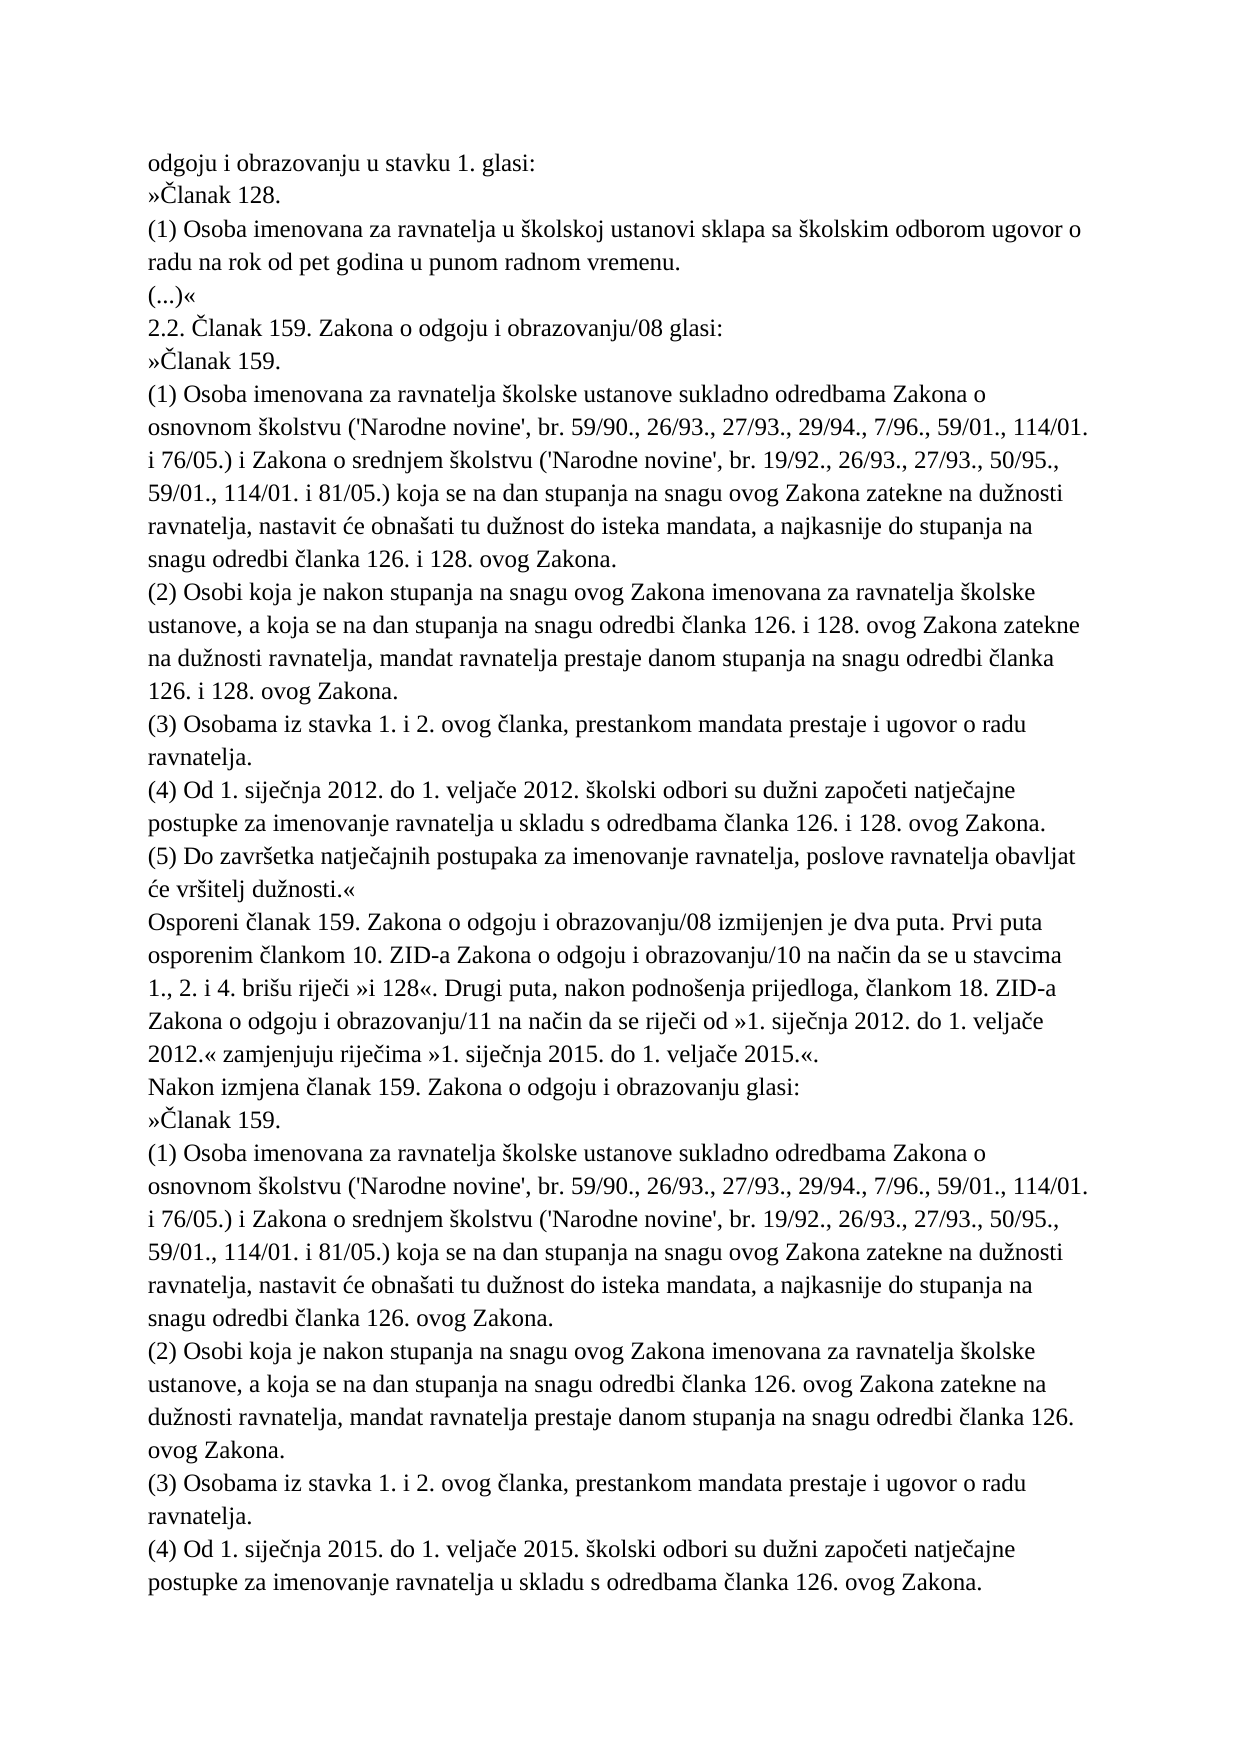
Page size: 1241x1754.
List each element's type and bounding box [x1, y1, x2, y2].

text [148, 148, 1093, 1596]
